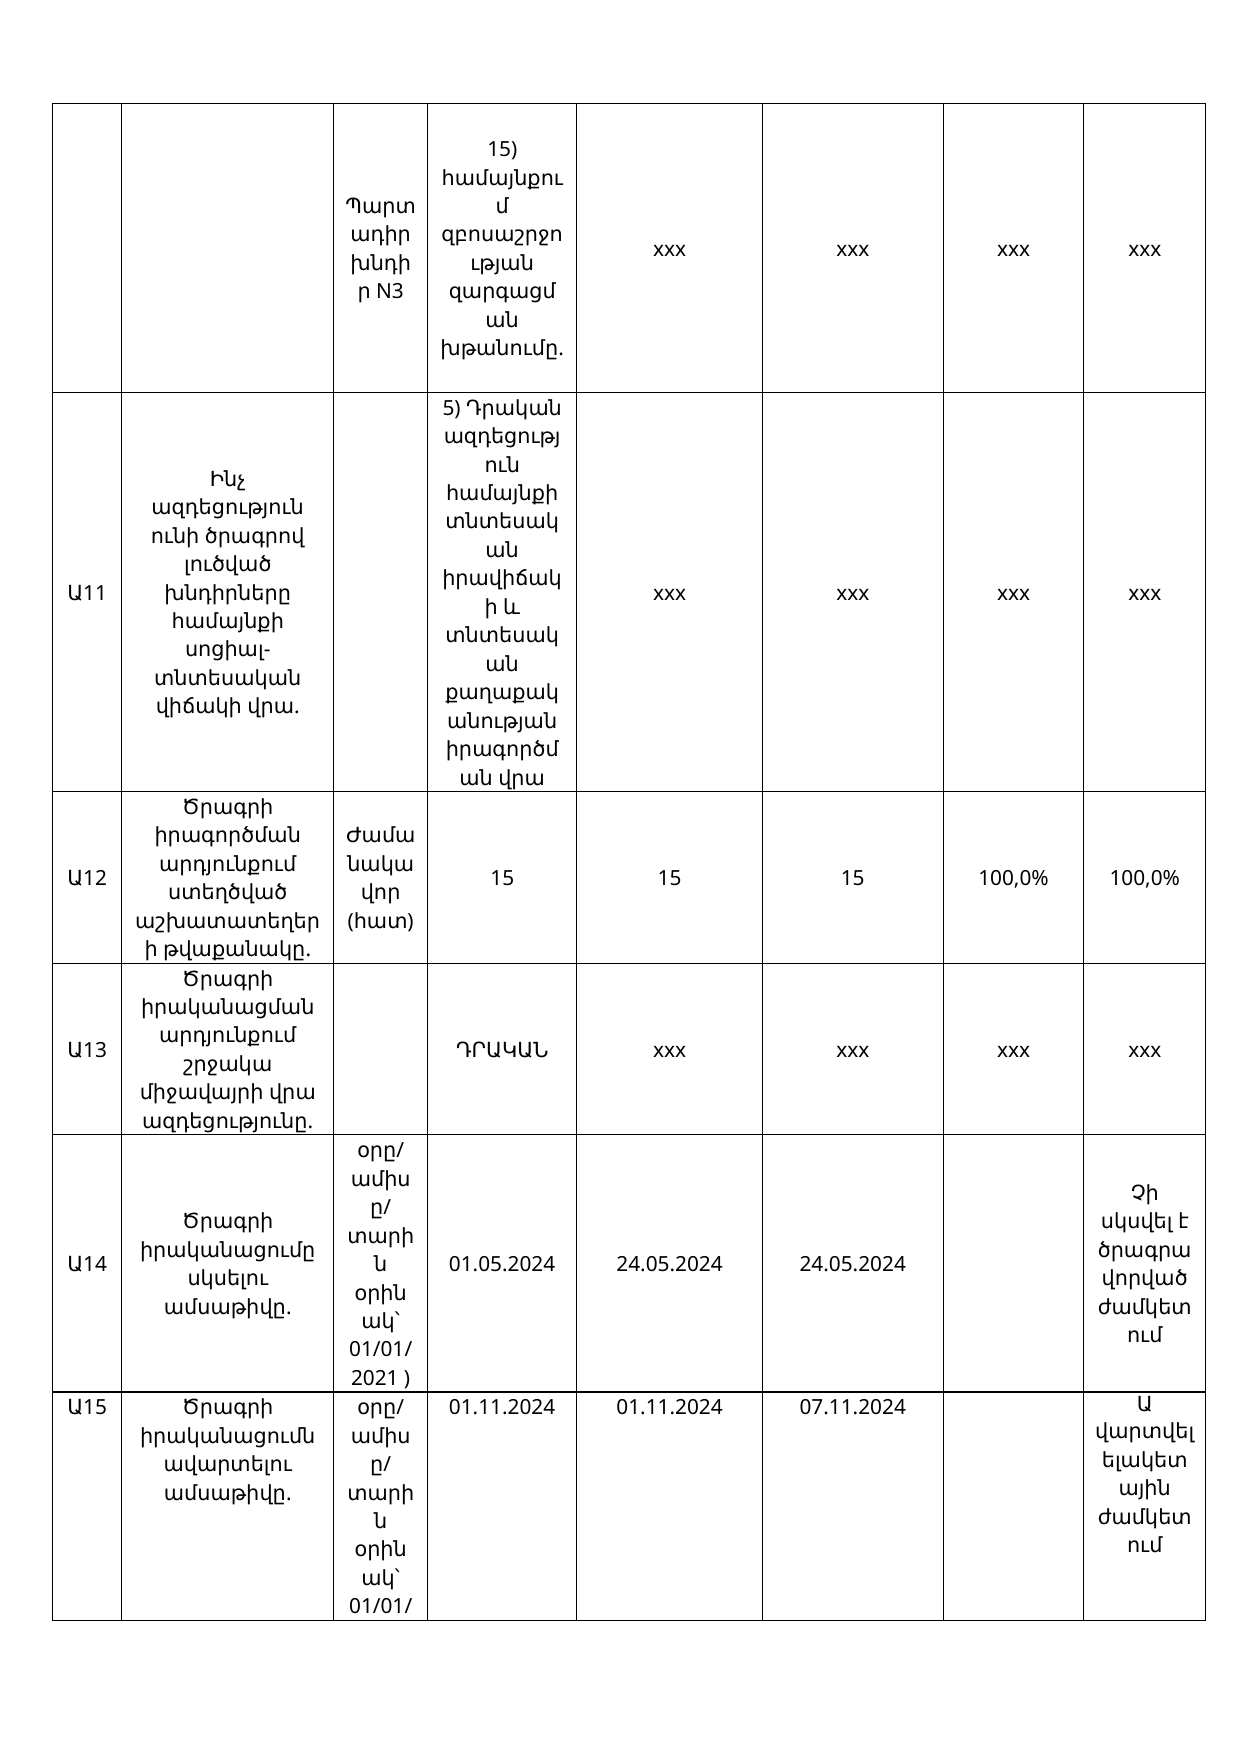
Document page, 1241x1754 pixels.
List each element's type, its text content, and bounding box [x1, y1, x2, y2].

table_cell [944, 1393, 1083, 1620]
table_cell xxx [763, 393, 943, 791]
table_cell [334, 1393, 427, 1620]
table_cell xxx [577, 104, 762, 392]
table_cell 01.11.2024 [428, 1393, 576, 1620]
table_cell xxx [1084, 104, 1205, 392]
table_cell Ա12 [53, 792, 121, 963]
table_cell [122, 1393, 333, 1620]
table_cell 01.11.2024 [577, 1393, 762, 1620]
table_cell Ծրագրի իրականացման արդյունքում շրջակա միջավայրի վրա ազդեցությունը. [122, 964, 333, 1134]
table_cell Ծրագրի իրականացումը սկսելու ամսաթիվը. [122, 1135, 333, 1391]
table_cell Ժամանակավոր (հատ) [334, 792, 427, 963]
table_cell 5) Դրական ազդեցություն համայնքի տնտեսական իրավիճակի և տնտեսական քաղաքականության իրագործման վրա [428, 393, 576, 791]
table_cell [334, 964, 427, 1134]
table_cell 24.05.2024 [577, 1135, 762, 1391]
table_cell Չի սկսվել է ծրագրավորված ժամկետում [1084, 1135, 1205, 1391]
table_cell 15 [763, 792, 943, 963]
table_cell Ա14 [53, 1135, 121, 1391]
table_cell 15 [577, 792, 762, 963]
table_cell ԴՐԱԿԱՆ [428, 964, 576, 1134]
table_cell 100,0% [1084, 792, 1205, 963]
table_cell [122, 104, 333, 392]
table_cell xxx [1084, 393, 1205, 791]
table_cell 01.05.2024 [428, 1135, 576, 1391]
table_cell օրը/ամիսը/տարին օրինակ՝ 01/01/2021 ) [334, 1135, 427, 1391]
table_cell xxx [763, 964, 943, 1134]
table_cell xxx [944, 104, 1083, 392]
table_cell [53, 104, 121, 392]
table_cell [944, 1135, 1083, 1391]
table_cell Ա13 [53, 964, 121, 1134]
table_cell Ա11 [53, 393, 121, 791]
table_cell Պարտադիր խնդիր N3 [334, 104, 427, 392]
table_cell 07.11.2024 [763, 1393, 943, 1620]
table_cell 15 [428, 792, 576, 963]
table_cell 100,0% [944, 792, 1083, 963]
table_cell xxx [577, 964, 762, 1134]
table_cell xxx [944, 964, 1083, 1134]
table_cell xxx [1084, 964, 1205, 1134]
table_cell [1084, 1393, 1205, 1620]
table_cell xxx [944, 393, 1083, 791]
table_cell Ծրագրի իրագործման արդյունքում ստեղծված աշխատատեղերի թվաքանակը. [122, 792, 333, 963]
table_cell Ա15 [53, 1393, 121, 1620]
table_cell 15) համայնքում զբոսաշրջության զարգացման խթանումը. [428, 104, 576, 392]
table_cell 24.05.2024 [763, 1135, 943, 1391]
table_cell [334, 393, 427, 791]
table_cell Ինչ ազդեցություն ունի ծրագրով լուծված խնդիրները համայնքի սոցիալ-տնտեսական վիճակի վրա. [122, 393, 333, 791]
table_cell xxx [763, 104, 943, 392]
table_cell xxx [577, 393, 762, 791]
